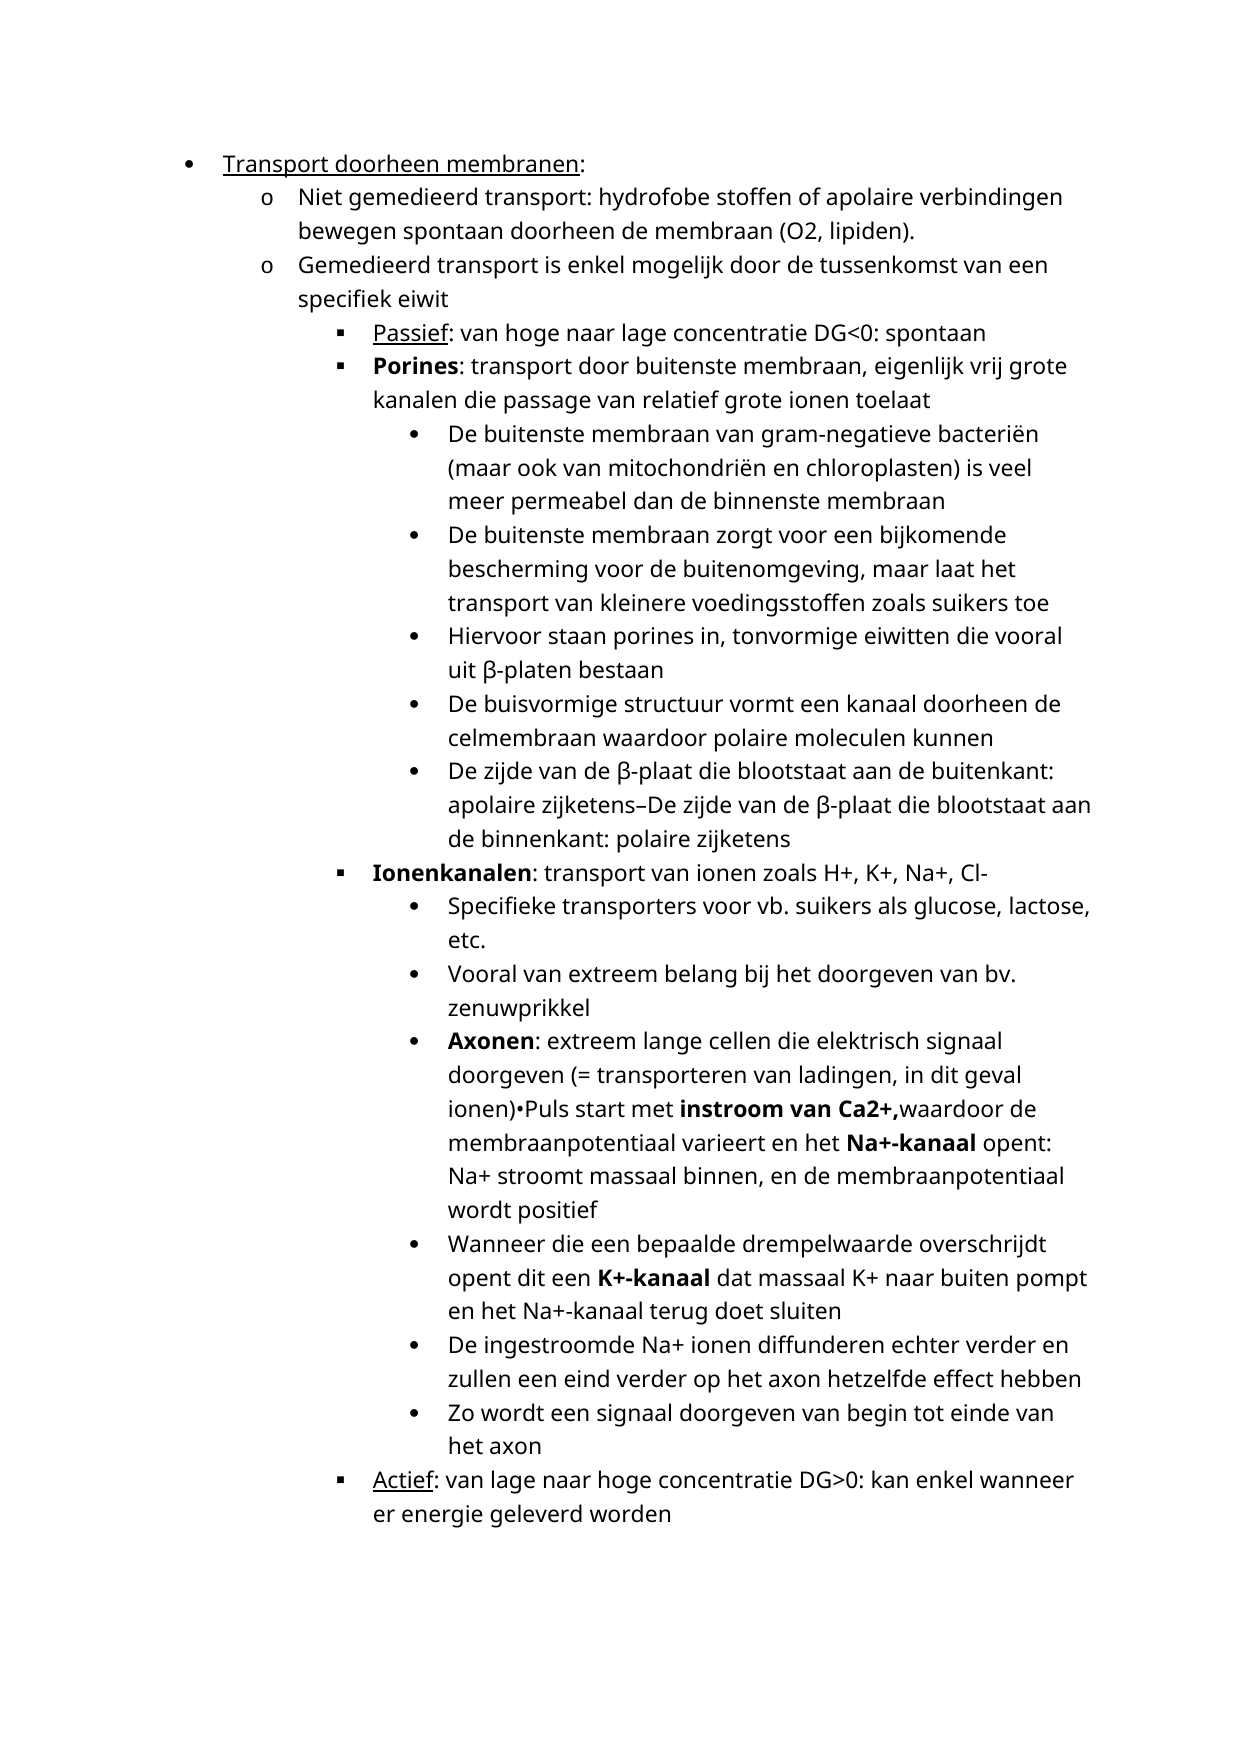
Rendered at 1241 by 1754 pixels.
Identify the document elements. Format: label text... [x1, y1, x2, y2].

list Actief: van lage naar hoge concentratie DG>0: kan enkel wanneer er energie geleverd worden [335, 1464, 1093, 1529]
list Specifieke transporters voor vb. suikers als glucose, lactose, etc. [410, 890, 1093, 955]
list De ingestroomde Na+ ionen diffunderen echter verder en zullen een eind verder op het axon hetzelfde effect hebben [410, 1329, 1093, 1394]
list De buitenste membraan zorgt voor een bijkomende bescherming voor de buitenomgeving, maar laat het transport van kleinere voedingsstoffen zoals suikers toe [410, 519, 1093, 618]
list Passief: van hoge naar lage concentratie DG<0: spontaan [335, 317, 1093, 348]
list Gemedieerd transport is enkel mogelijk door de tussenkomst van een specifiek eiwit [260, 249, 1093, 314]
list Porines: transport door buitenste membraan, eigenlijk vrij grote kanalen die passage van relatief grote ionen toelaat [335, 350, 1093, 415]
list Hiervoor staan porines in, tonvormige eiwitten die vooral uit β-platen bestaan [410, 620, 1093, 685]
list De buitenste membraan van gram-negatieve bacteriën (maar ook van mitochondriën en chloroplasten) is veel meer permeabel dan de binnenste membraan [410, 418, 1093, 517]
list Niet gemedieerd transport: hydrofobe stoffen of apolaire verbindingen bewegen spontaan doorheen de membraan (O2, lipiden). [260, 181, 1093, 246]
list Transport doorheen membranen: [185, 148, 1093, 179]
list Axonen: extreem lange cellen die elektrisch signaal doorgeven (= transporteren van ladingen, in dit geval ionen)•Puls start met instroom van Ca2+,waardoor de membraanpotentiaal varieert en het Na+-kanaal opent: Na+ stroomt massaal binnen, en de membraanpotentiaal wordt positief [410, 1025, 1093, 1225]
list Vooral van extreem belang bij het doorgeven van bv. zenuwprikkel [410, 958, 1093, 1023]
list De buisvormige structuur vormt een kanaal doorheen de celmembraan waardoor polaire moleculen kunnen [410, 688, 1093, 753]
list Wanneer die een bepaalde drempelwaarde overschrijdt opent dit een K+-kanaal dat massaal K+ naar buiten pompt en het Na+-kanaal terug doet sluiten [410, 1228, 1093, 1327]
list Ionenkanalen: transport van ionen zoals H+, K+, Na+, Cl- [335, 857, 1093, 888]
list De zijde van de β-plaat die blootstaat aan de buitenkant: apolaire zijketens–De zijde van de β-plaat die blootstaat aan de binnenkant: polaire zijketens [410, 755, 1093, 854]
list Zo wordt een signaal doorgeven van begin tot einde van het axon [410, 1397, 1093, 1462]
